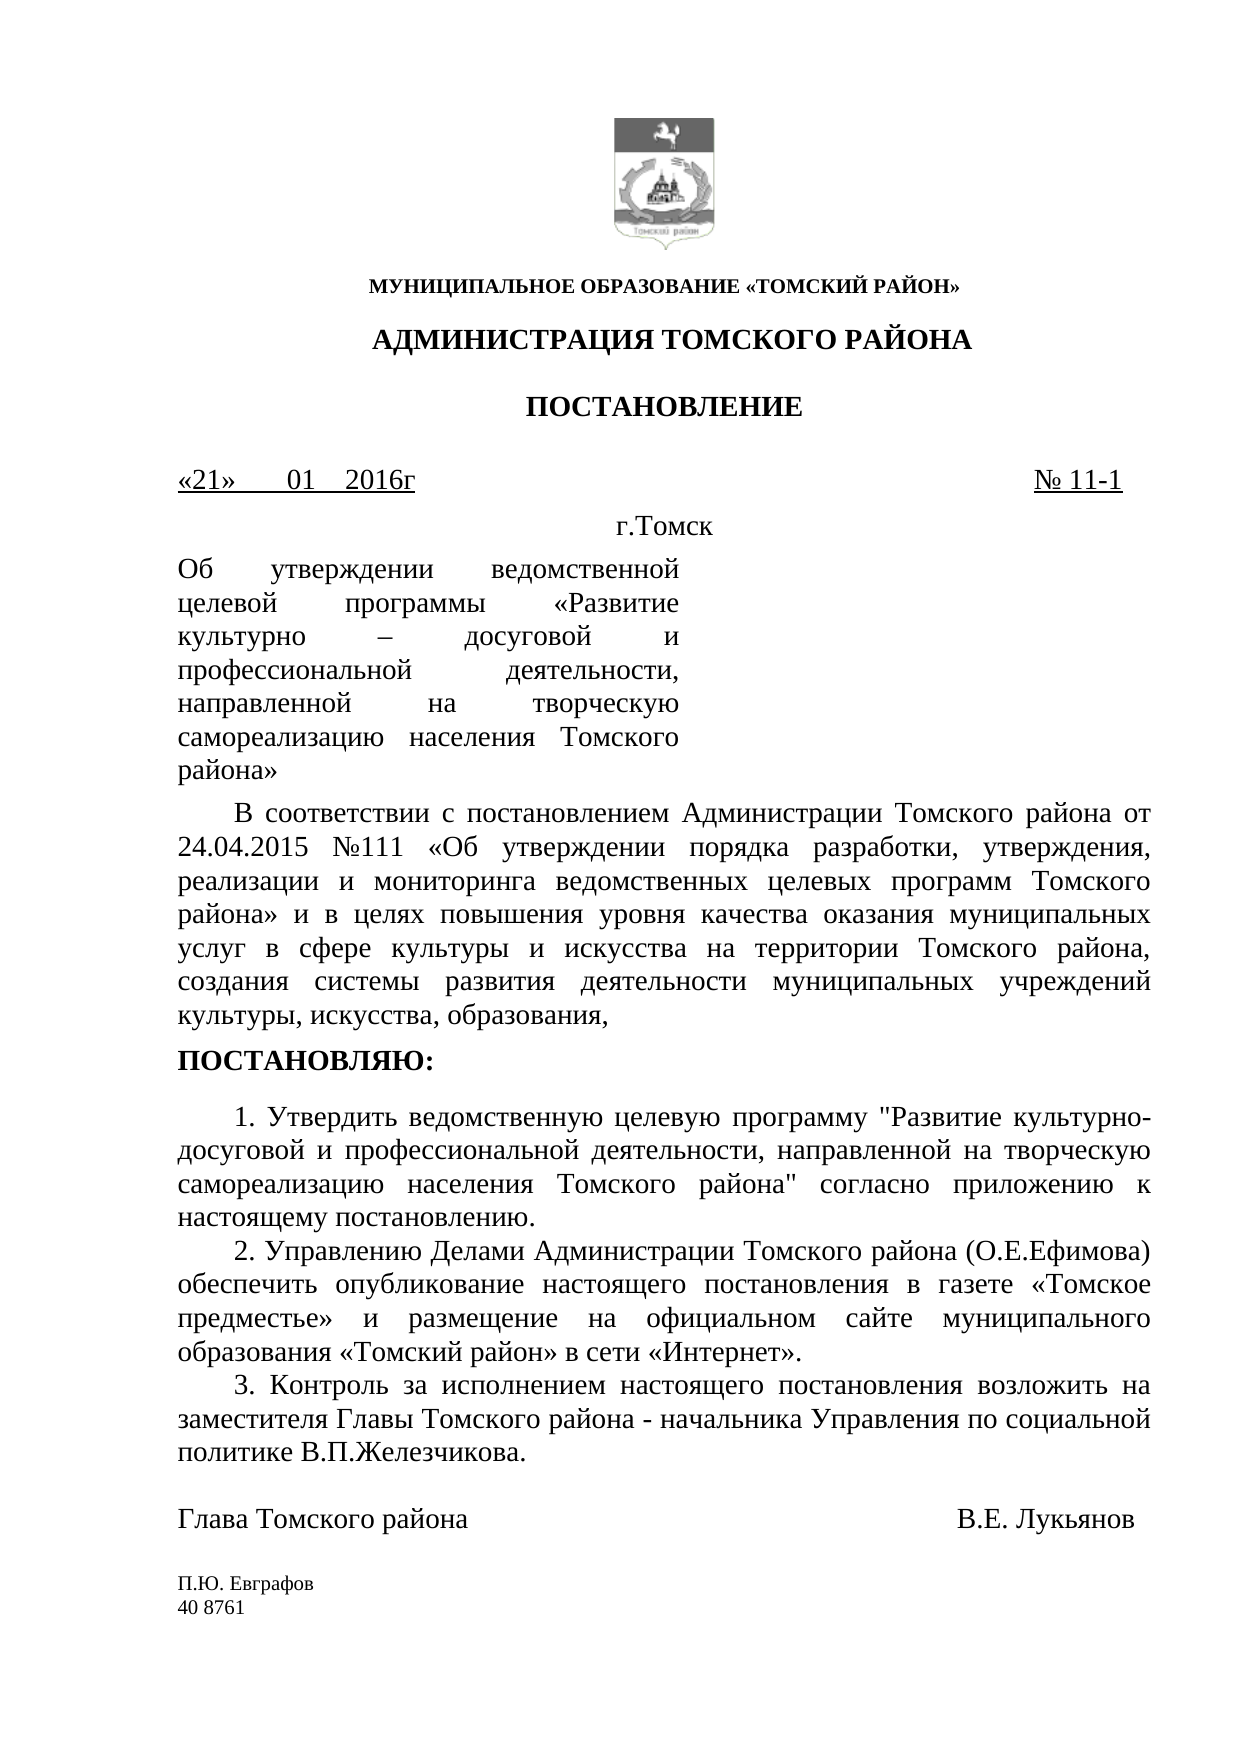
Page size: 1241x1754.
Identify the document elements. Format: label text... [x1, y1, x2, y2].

text П.Ю. Евграфов [177, 1571, 1152, 1595]
subtitle АДМИНИСТРАЦИЯ ТОМСКОГО РАЙОНА [177, 322, 1093, 356]
text Об утверждении ведомственной целевой программы «Развитие культурно – досуговой и профессиональной деятельности, направленной на творческую самореализацию населения Томского района» [177, 551, 679, 786]
text В соответствии с постановлением Администрации Томского района от 24.04.2015 №111 «Об утверждении порядка разработки, утверждения, реализации и мониторинга ведомственных целевых программ Томского района» и в целях повышения уровня качества оказания муниципальных услуг в сфере культуры и искусства на территории Томского района, создания системы развития деятельности муниципальных учреждений культуры, искусства, образования, [177, 796, 1152, 1030]
text г.Томск [177, 508, 1152, 542]
text 3. Контроль за исполнением настоящего постановления возложить на заместителя Главы Томского района - начальника Управления по социальной политике В.П.Железчикова. [177, 1367, 1152, 1468]
text «21» 01 2016г № 11-1 [177, 462, 1152, 496]
text 40 8761 [177, 1595, 1152, 1619]
text МУНИЦИПАЛЬНОЕ ОБРАЗОВАНИЕ «ТОМСКИЙ РАЙОН» [177, 274, 1152, 298]
text Глава Томского района В.Е. Лукьянов [177, 1501, 1152, 1535]
text 2. Управлению Делами Администрации Томского района (О.Е.Ефимова) обеспечить опубликование настоящего постановления в газете «Томское предместье» и размещение на официальном сайте муниципального образования «Томский район» в сети «Интернет». [177, 1233, 1152, 1367]
subtitle ПОСТАНОВЛЕНИЕ [177, 389, 1152, 423]
text 1. Утвердить ведомственную целевую программу "Развитие культурно-досуговой и профессиональной деятельности, направленной на творческую самореализацию населения Томского района" согласно приложению к настоящему постановлению. [177, 1099, 1152, 1233]
text ПОСТАНОВЛЯЮ: [177, 1043, 1152, 1076]
